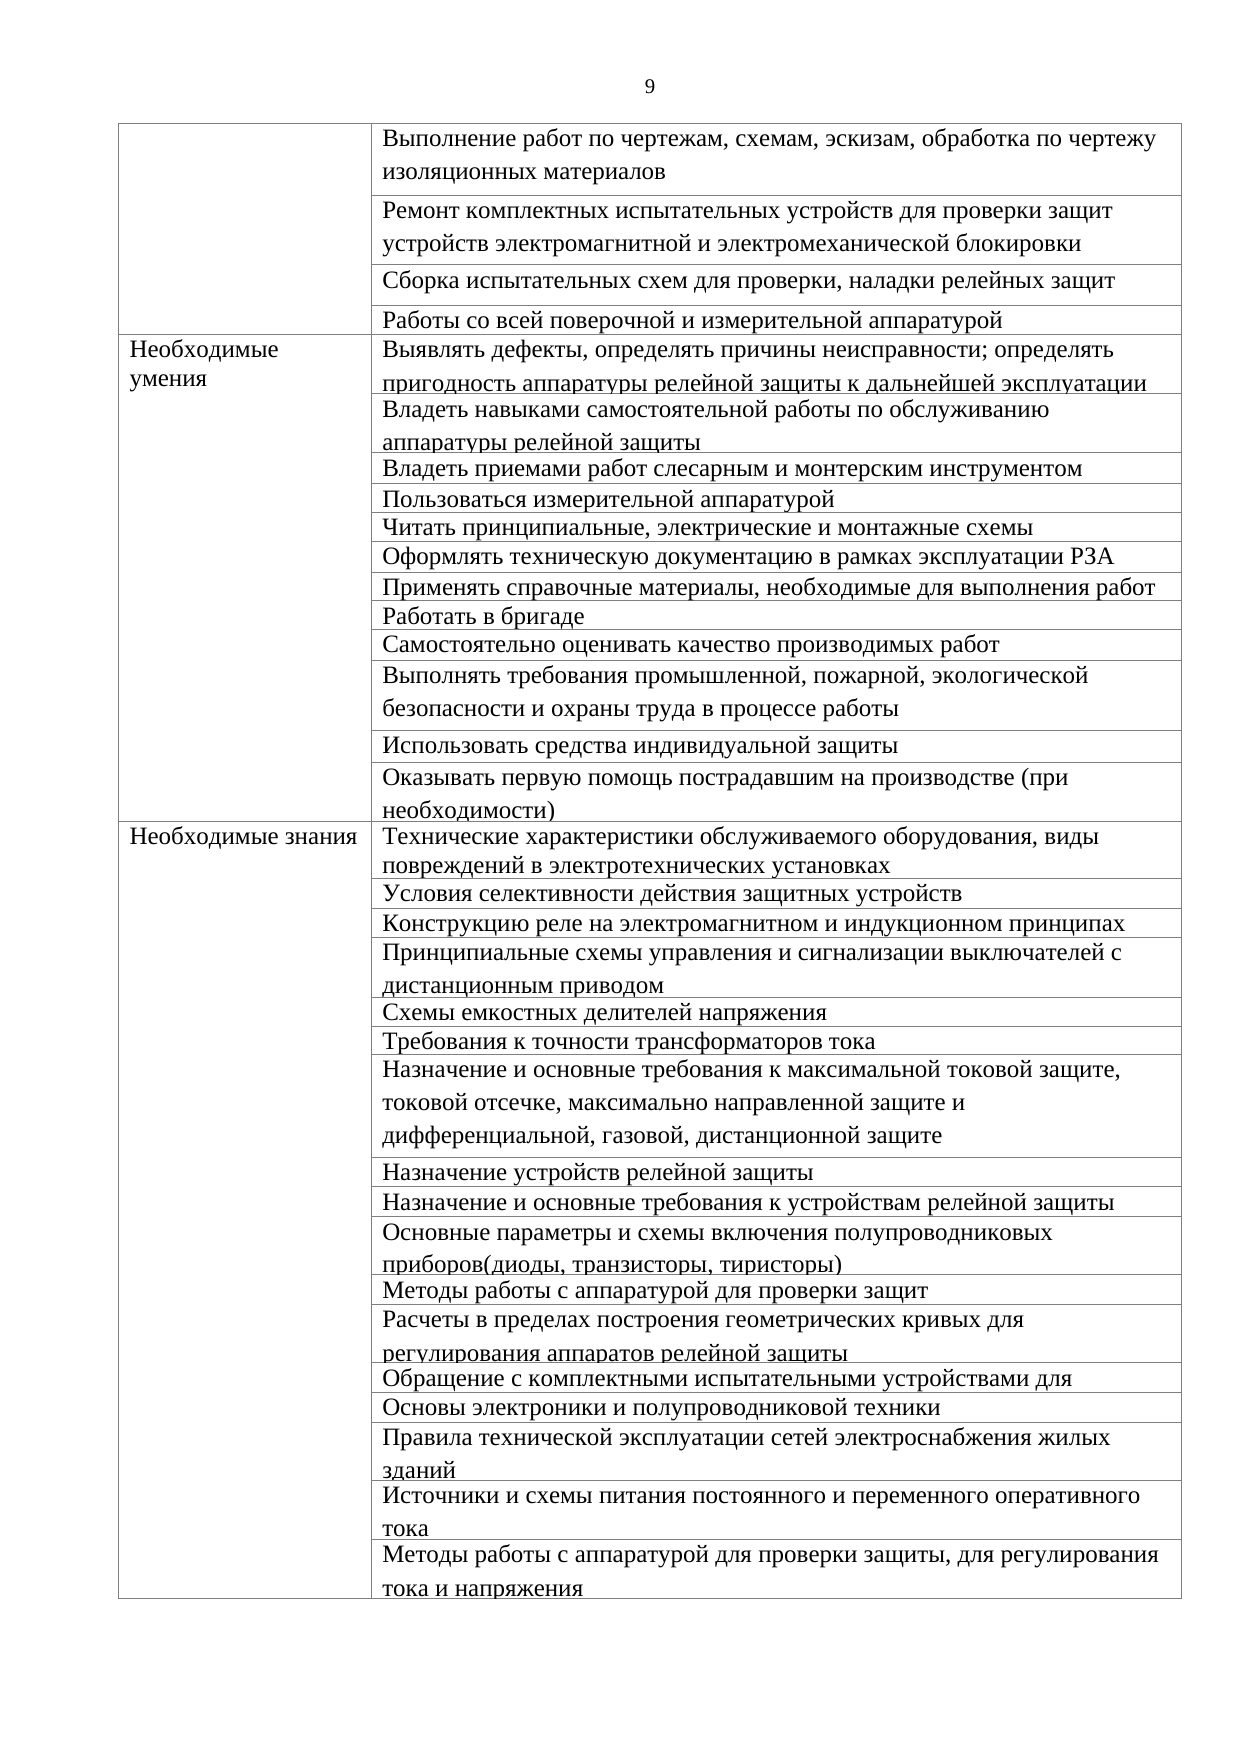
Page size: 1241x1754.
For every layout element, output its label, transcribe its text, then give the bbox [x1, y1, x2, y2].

table_cell Оформлять техническую документацию в рамках эксплуатации РЗА [372, 542, 1181, 572]
table_cell Необходимые умения [119, 335, 371, 821]
table_cell Методы работы с аппаратурой для проверки защит [372, 1275, 1181, 1304]
table_cell Расчеты в пределах построения геометрических кривых для регулирования аппаратов релейной защиты [372, 1305, 1181, 1362]
table_cell Обращение с комплектными испытательными устройствами для проверки защит [372, 1363, 1181, 1392]
table_cell Использовать средства индивидуальной защиты [372, 731, 1181, 762]
table_cell Основные параметры и схемы включения полупроводниковых приборов(диоды, транзисторы, тиристоры) [372, 1217, 1181, 1274]
table_cell Ремонт комплектных испытательных устройств для проверки защит устройств электромагнитной и электромеханической блокировки [372, 196, 1181, 264]
table_cell Оказывать первую помощь пострадавшим на производстве (при необходимости) [372, 763, 1181, 821]
table_cell Владеть навыками самостоятельной работы по обслуживанию аппаратуры релейной защиты [372, 394, 1181, 452]
table_cell Выполнение работ по чертежам, схемам, эскизам, обработка по чертежу изоляционных материалов [372, 124, 1181, 194]
table_cell Сборка испытательных схем для проверки, наладки релейных защит [372, 265, 1181, 305]
table_cell Технические характеристики обслуживаемого оборудования, виды повреждений в электротехнических установках [372, 822, 1181, 878]
table_cell Принципиальные схемы управления и сигнализации выключателей с дистанционным приводом [372, 938, 1181, 997]
table_cell Необходимые знания [119, 822, 371, 1598]
table_cell Основы электроники и полупроводниковой техники [372, 1393, 1181, 1422]
table_cell Работать в бригаде [372, 601, 1181, 629]
table_cell Правила технической эксплуатации сетей электроснабжения жилых зданий [372, 1423, 1181, 1480]
table_cell Работы со всей поверочной и измерительной аппаратурой [372, 306, 1181, 334]
table_cell Назначение устройств релейной защиты [372, 1158, 1181, 1186]
table_cell Методы работы с аппаратурой для проверки защиты, для регулирования тока и напряжения [372, 1540, 1181, 1598]
table_cell Выполнять требования промышленной, пожарной, экологической безопасности и охраны труда в процессе работы [372, 661, 1181, 730]
table_cell Владеть приемами работ слесарным и монтерским инструментом [372, 453, 1181, 483]
table_cell Выявлять дефекты, определять причины неисправности; определять пригодность аппаратуры релейной защиты к дальнейшей эксплуатации [372, 335, 1181, 393]
table_cell Требования к точности трансформаторов тока [372, 1027, 1181, 1053]
table_cell Назначение и основные требования к максимальной токовой защите, токовой отсечке, максимально направленной защите и дифференциальной, газовой, дистанционной защите [372, 1055, 1181, 1157]
table_cell Применять справочные материалы, необходимые для выполнения работ [372, 573, 1181, 600]
table_cell Самостоятельно оценивать качество производимых работ [372, 630, 1181, 660]
table_cell Назначение и основные требования к устройствам релейной защиты [372, 1187, 1181, 1216]
table_cell Схемы емкостных делителей напряжения [372, 998, 1181, 1026]
table_cell Источники и схемы питания постоянного и переменного оперативного тока [372, 1481, 1181, 1539]
table_cell Условия селективности действия защитных устройств [372, 879, 1181, 908]
table_cell Читать принципиальные, электрические и монтажные схемы [372, 513, 1181, 541]
table_cell Конструкцию реле на электромагнитном и индукционном принципах [372, 909, 1181, 937]
table_cell Пользоваться измерительной аппаратурой [372, 484, 1181, 512]
